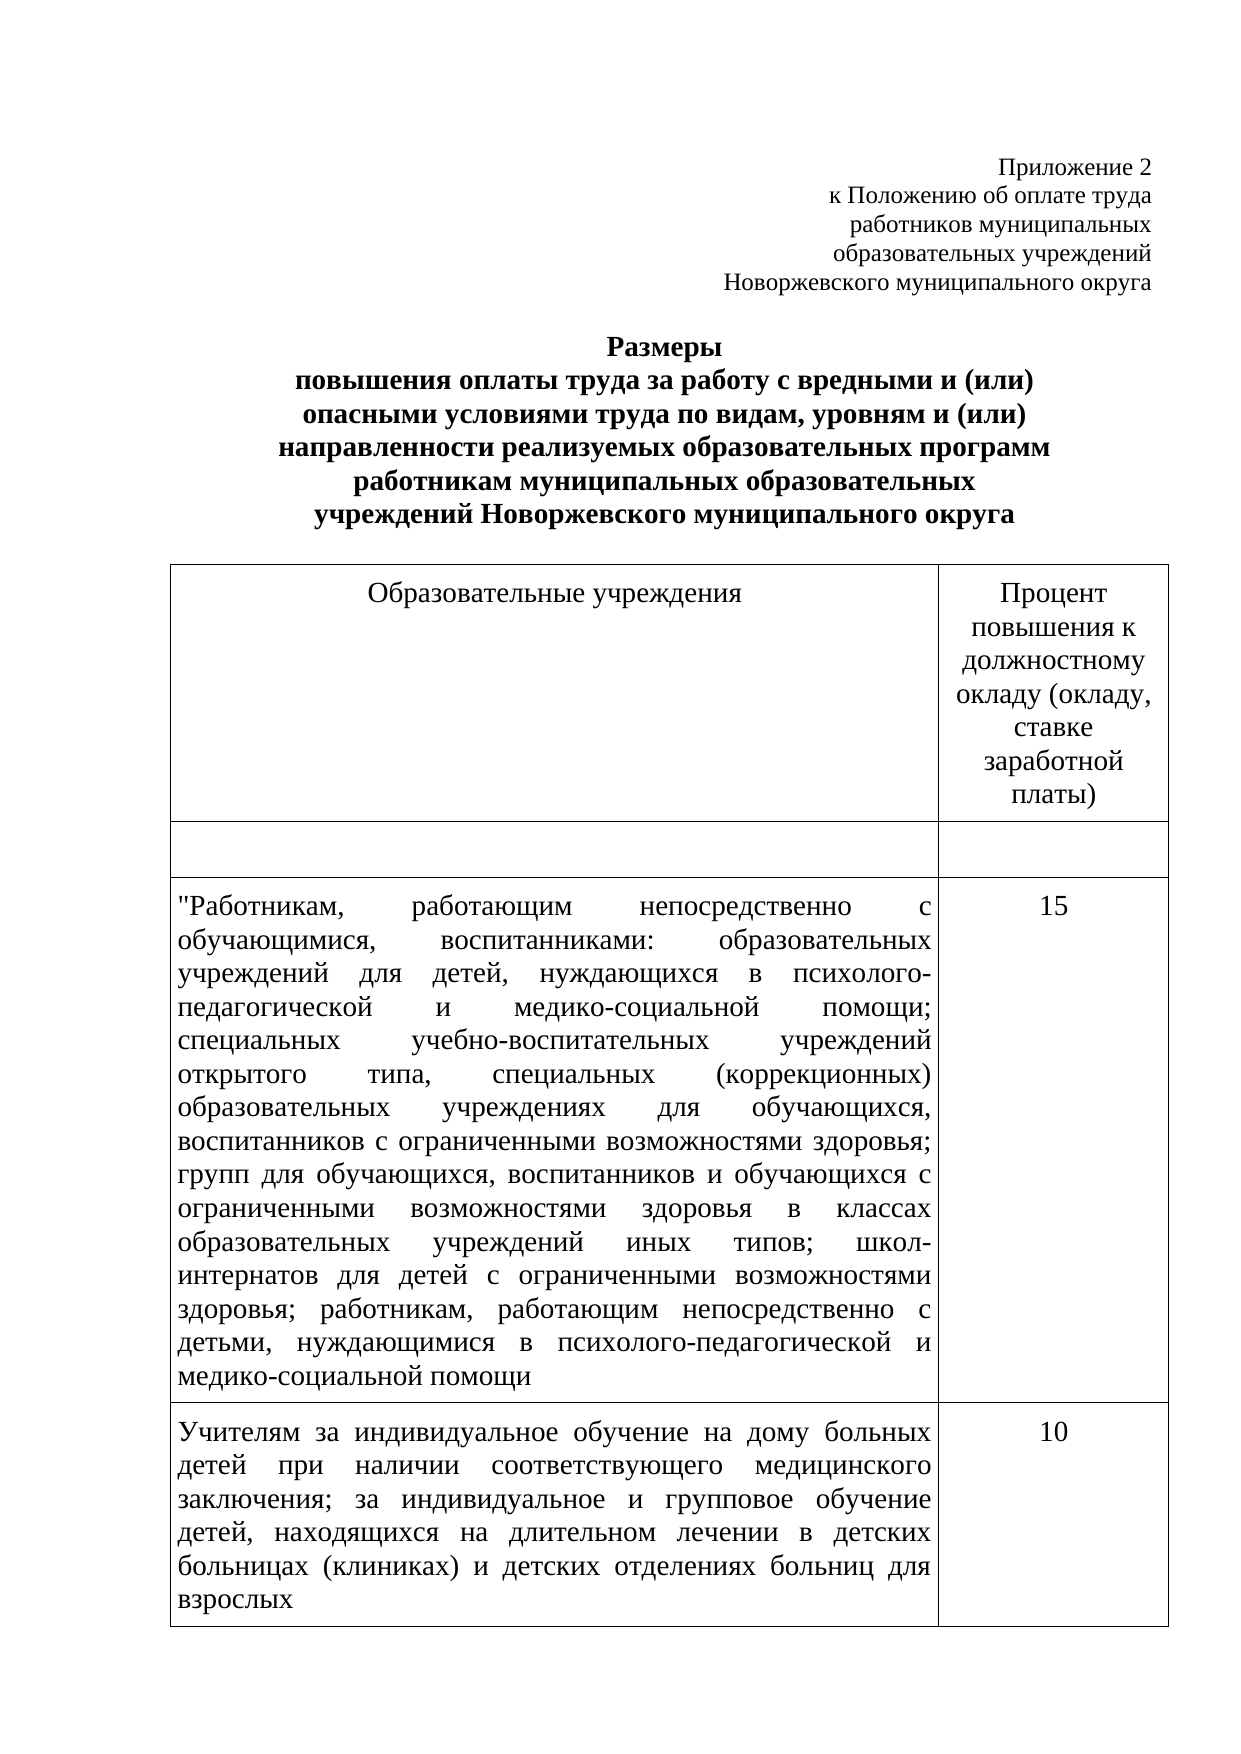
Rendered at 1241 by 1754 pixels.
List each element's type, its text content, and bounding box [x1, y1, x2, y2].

title работников муниципальных [177, 209, 1152, 238]
text учреждений Новоржевского муниципального округа [177, 497, 1152, 530]
table_cell "Работникам, работающим непосредственно с обучающимися, воспитанниками: образовательных учреждений для детей, нуждающихся в психолого-педагогической и медико-социальной помощи; специальных учебно-воспитательных учреждений открытого типа, специальных (коррекционных) образовательных учреждениях для обучающихся, воспитанников с ограниченными возможностями здоровья; групп для обучающихся, воспитанников и обучающихся с ограниченными возможностями здоровья в классах образовательных учреждений иных типов; школ-интернатов для детей с ограниченными возможностями здоровья; работникам, работающим непосредственно с детьми, нуждающимися в психолого-педагогической и медико-социальной помощи [171, 878, 938, 1402]
text Размеры [177, 329, 1152, 362]
text направленности реализуемых образовательных программ [177, 429, 1152, 463]
title образовательных учреждений [177, 238, 1152, 267]
text опасными условиями труда по видам, уровням и (или) [177, 396, 1152, 429]
table_header Процент повышения к должностному окладу (окладу, ставке заработной платы) [939, 565, 1168, 821]
table_cell 15 [939, 878, 1168, 1402]
title к Положению об оплате труда [177, 180, 1152, 209]
table_cell 10 [939, 1403, 1168, 1626]
text Приложение 2 [177, 152, 1152, 180]
text работникам муниципальных образовательных [177, 463, 1152, 497]
table_header Образовательные учреждения [171, 565, 938, 821]
table_cell [939, 822, 1168, 877]
table_cell Учителям за индивидуальное обучение на дому больных детей при наличии соответствующего медицинского заключения; за индивидуальное и групповое обучение детей, находящихся на длительном лечении в детских больницах (клиниках) и детских отделениях больниц для взрослых [171, 1403, 938, 1626]
text повышения оплаты труда за работу с вредными и (или) [177, 362, 1152, 396]
table_cell [171, 822, 938, 877]
title Новоржевского муниципального округа [177, 267, 1152, 295]
